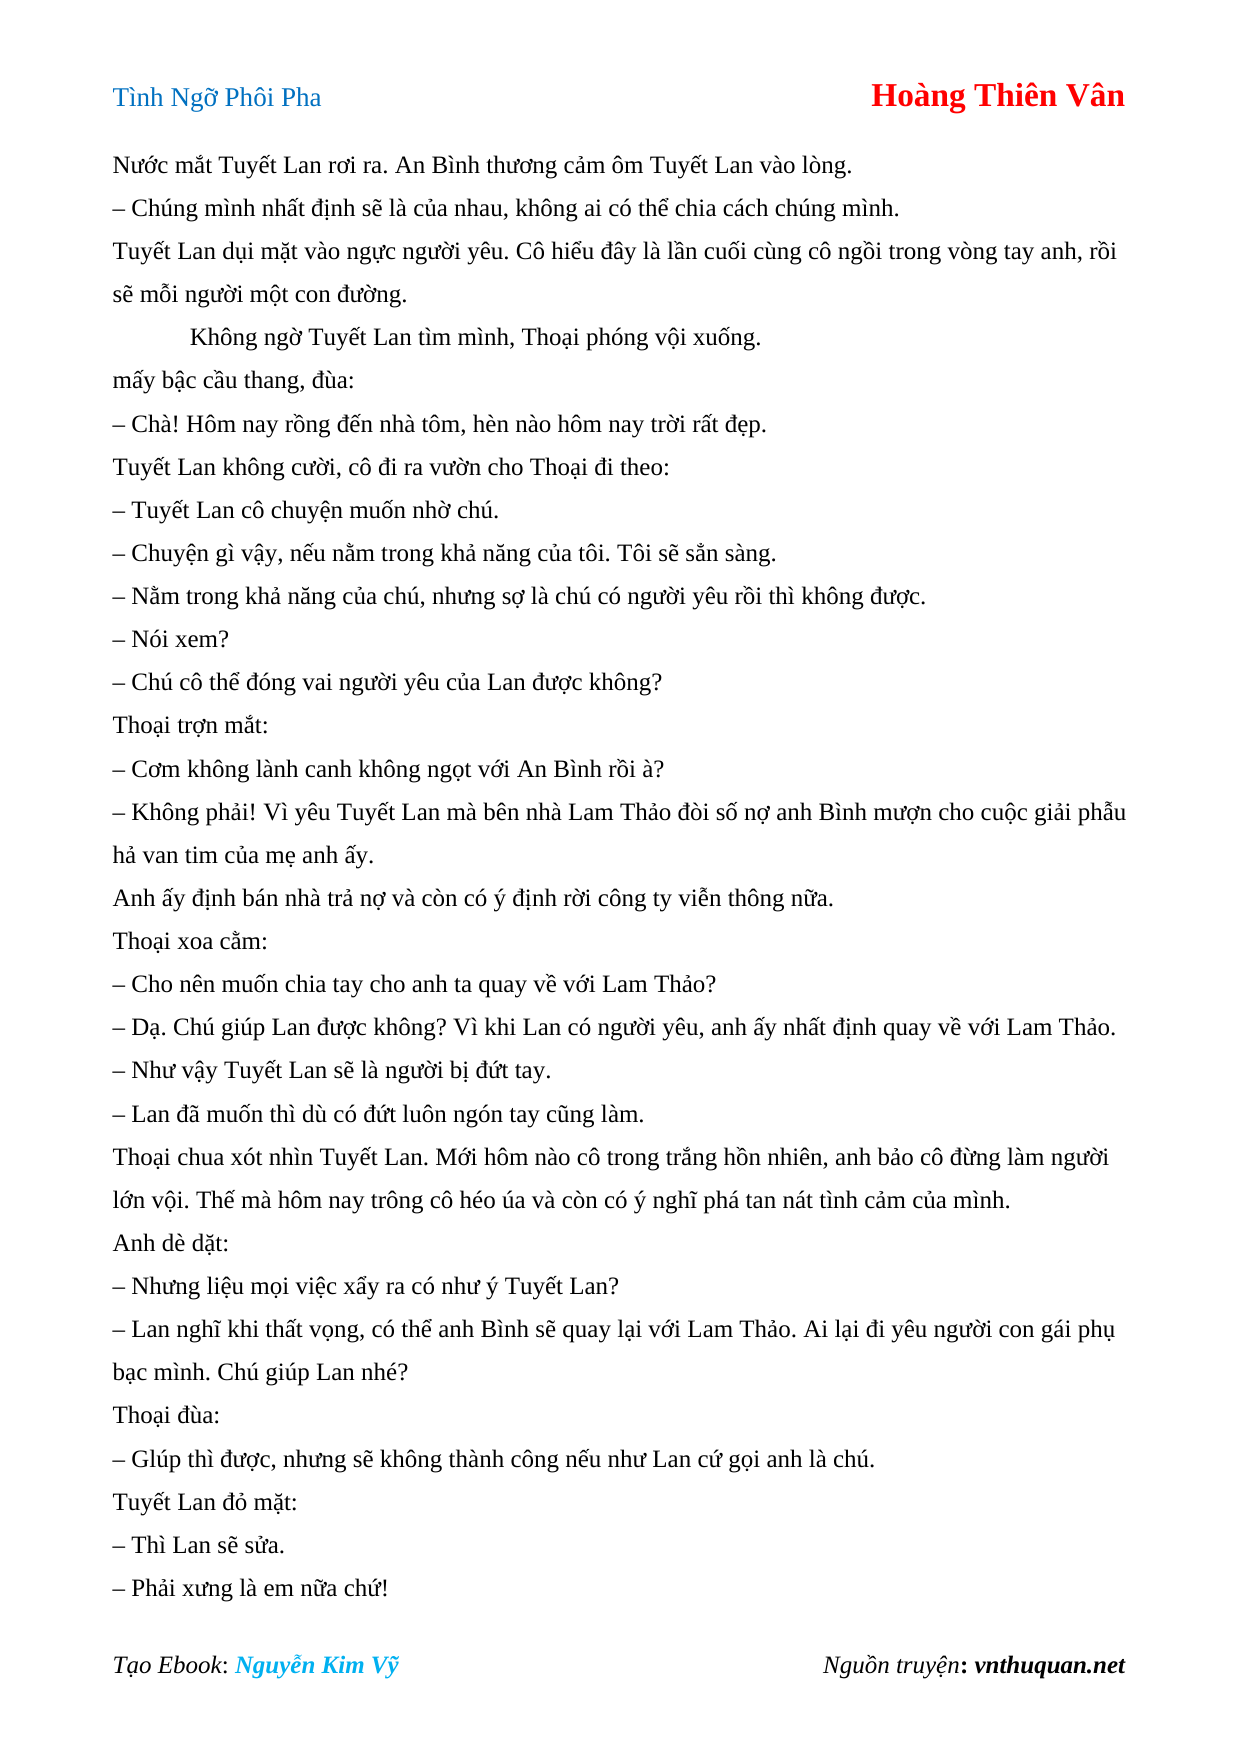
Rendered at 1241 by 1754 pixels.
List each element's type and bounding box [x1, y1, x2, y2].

text [112, 150, 1128, 1602]
